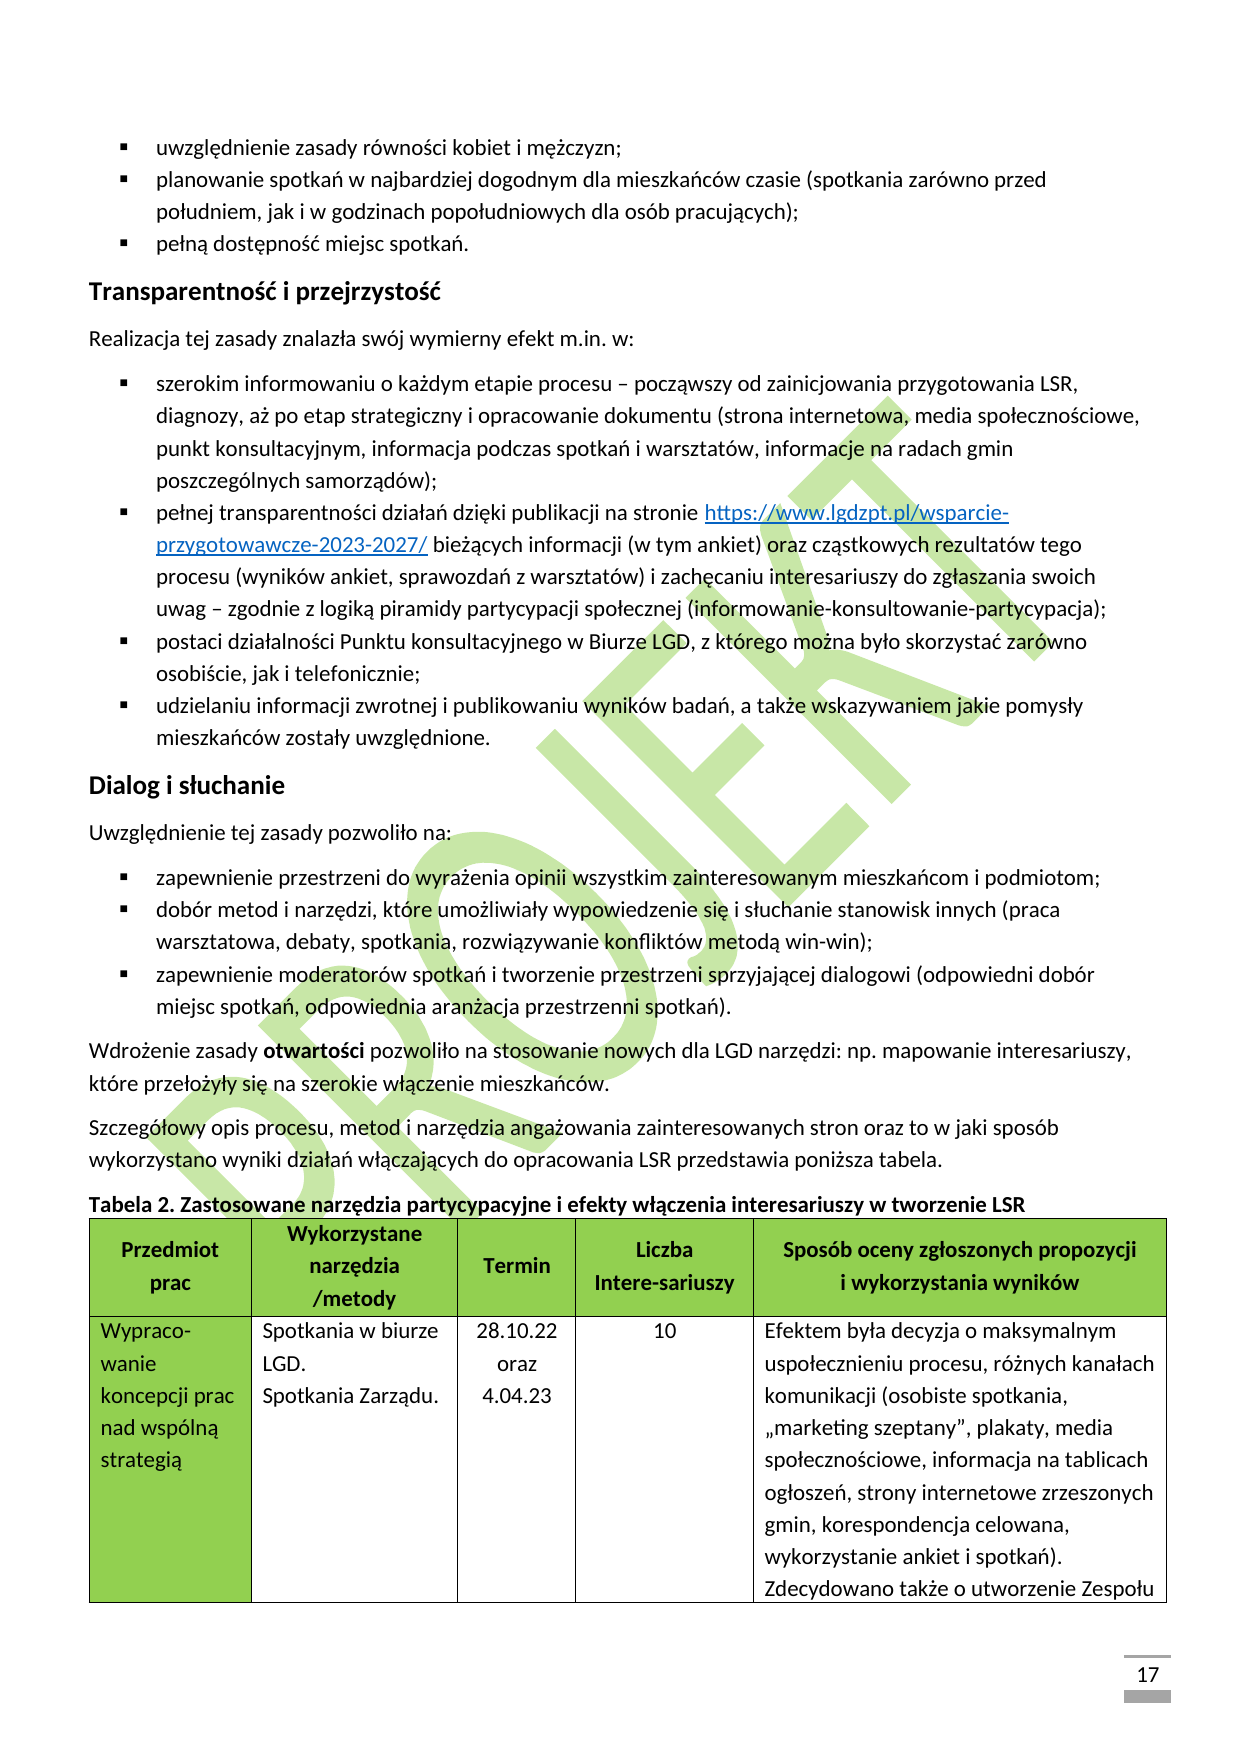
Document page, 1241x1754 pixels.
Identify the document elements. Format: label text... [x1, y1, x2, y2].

table_header Sposób oceny zgłoszonych propozycji i wykorzystania wyników [754, 1219, 1166, 1316]
list uwzględnienie zasady równości kobiet i mężczyzn; [118, 133, 1152, 161]
list zapewnienie moderatorów spotkań i tworzenie przestrzeni sprzyjającej dialogowi (odpowiedni dobór miejsc spotkań, odpowiednia aranżacja przestrzenni spotkań). [118, 960, 1152, 1020]
table_header Termin [458, 1219, 575, 1316]
table_header Wykorzystane narzędzia /metody [252, 1219, 457, 1316]
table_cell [90, 1317, 251, 1602]
text Szczegółowy opis procesu, metod i narzędzia angażowania zainteresowanych stron oraz to w jaki sposób wykorzystano wyniki działań włączających do opracowania LSR przedstawia poniższa tabela. [89, 1113, 1152, 1174]
text Realizacja tej zasady znalazła swój wymierny efekt m.in. w: [89, 324, 1152, 353]
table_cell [252, 1317, 457, 1602]
list pełną dostępność miejsc spotkań. [118, 229, 1152, 257]
list postaci działalności Punktu konsultacyjnego w Biurze LGD, z którego można było skorzystać zarówno osobiście, jak i telefonicznie; [118, 627, 1152, 687]
list zapewnienie przestrzeni do wyrażenia opinii wszystkim zainteresowanym mieszkańcom i podmiotom; [118, 863, 1152, 891]
table_cell 10 [576, 1317, 753, 1602]
list dobór metod i narzędzi, które umożliwiały wypowiedzenie się i słuchanie stanowisk innych (praca warsztatowa, debaty, spotkania, rozwiązywanie konfliktów metodą win-win); [118, 895, 1152, 956]
text Uwzględnienie tej zasady pozwoliło na: [89, 818, 1152, 846]
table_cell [458, 1317, 575, 1602]
list planowanie spotkań w najbardziej dogodnym dla mieszkańców czasie (spotkania zarówno przed południem, jak i w godzinach popołudniowych dla osób pracujących); [118, 165, 1152, 225]
text Dialog i słuchanie [89, 768, 1152, 801]
list udzielaniu informacji zwrotnej i publikowaniu wyników badań, a także wskazywaniem jakie pomysły mieszkańców zostały uwzględnione. [118, 691, 1152, 751]
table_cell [754, 1317, 1166, 1602]
text Transparentność i przejrzystość [89, 274, 1152, 307]
table_header Liczba Intere-sariuszy [576, 1219, 753, 1316]
list pełnej transparentności działań dzięki publikacji na stronie https://www.lgdzpt.pl/wsparcie-przygotowawcze-2023-2027/ bieżących informacji (w tym ankiet) oraz cząstkowych rezultatów tego procesu (wyników ankiet, sprawozdań z warsztatów) i zachęcaniu interesariuszy do zgłaszania swoich uwag – zgodnie z logiką piramidy partycypacji społecznej (informowanie-konsultowanie-partycypacja); [118, 498, 1152, 623]
text Tabela 2. Zastosowane narzędzia partycypacyjne i efekty włączenia interesariuszy w tworzenie LSR [89, 1190, 1152, 1218]
table_header Przedmiot prac [90, 1219, 251, 1316]
text Wdrożenie zasady otwartości pozwoliło na stosowanie nowych dla LGD narzędzi: np. mapowanie interesariuszy, które przełożyły się na szerokie włączenie mieszkańców. [89, 1037, 1152, 1097]
list szerokim informowaniu o każdym etapie procesu – począwszy od zainicjowania przygotowania LSR, diagnozy, aż po etap strategiczny i opracowanie dokumentu (strona internetowa, media społecznościowe, punkt konsultacyjnym, informacja podczas spotkań i warsztatów, informacje na radach gmin poszczególnych samorządów); [118, 369, 1152, 494]
